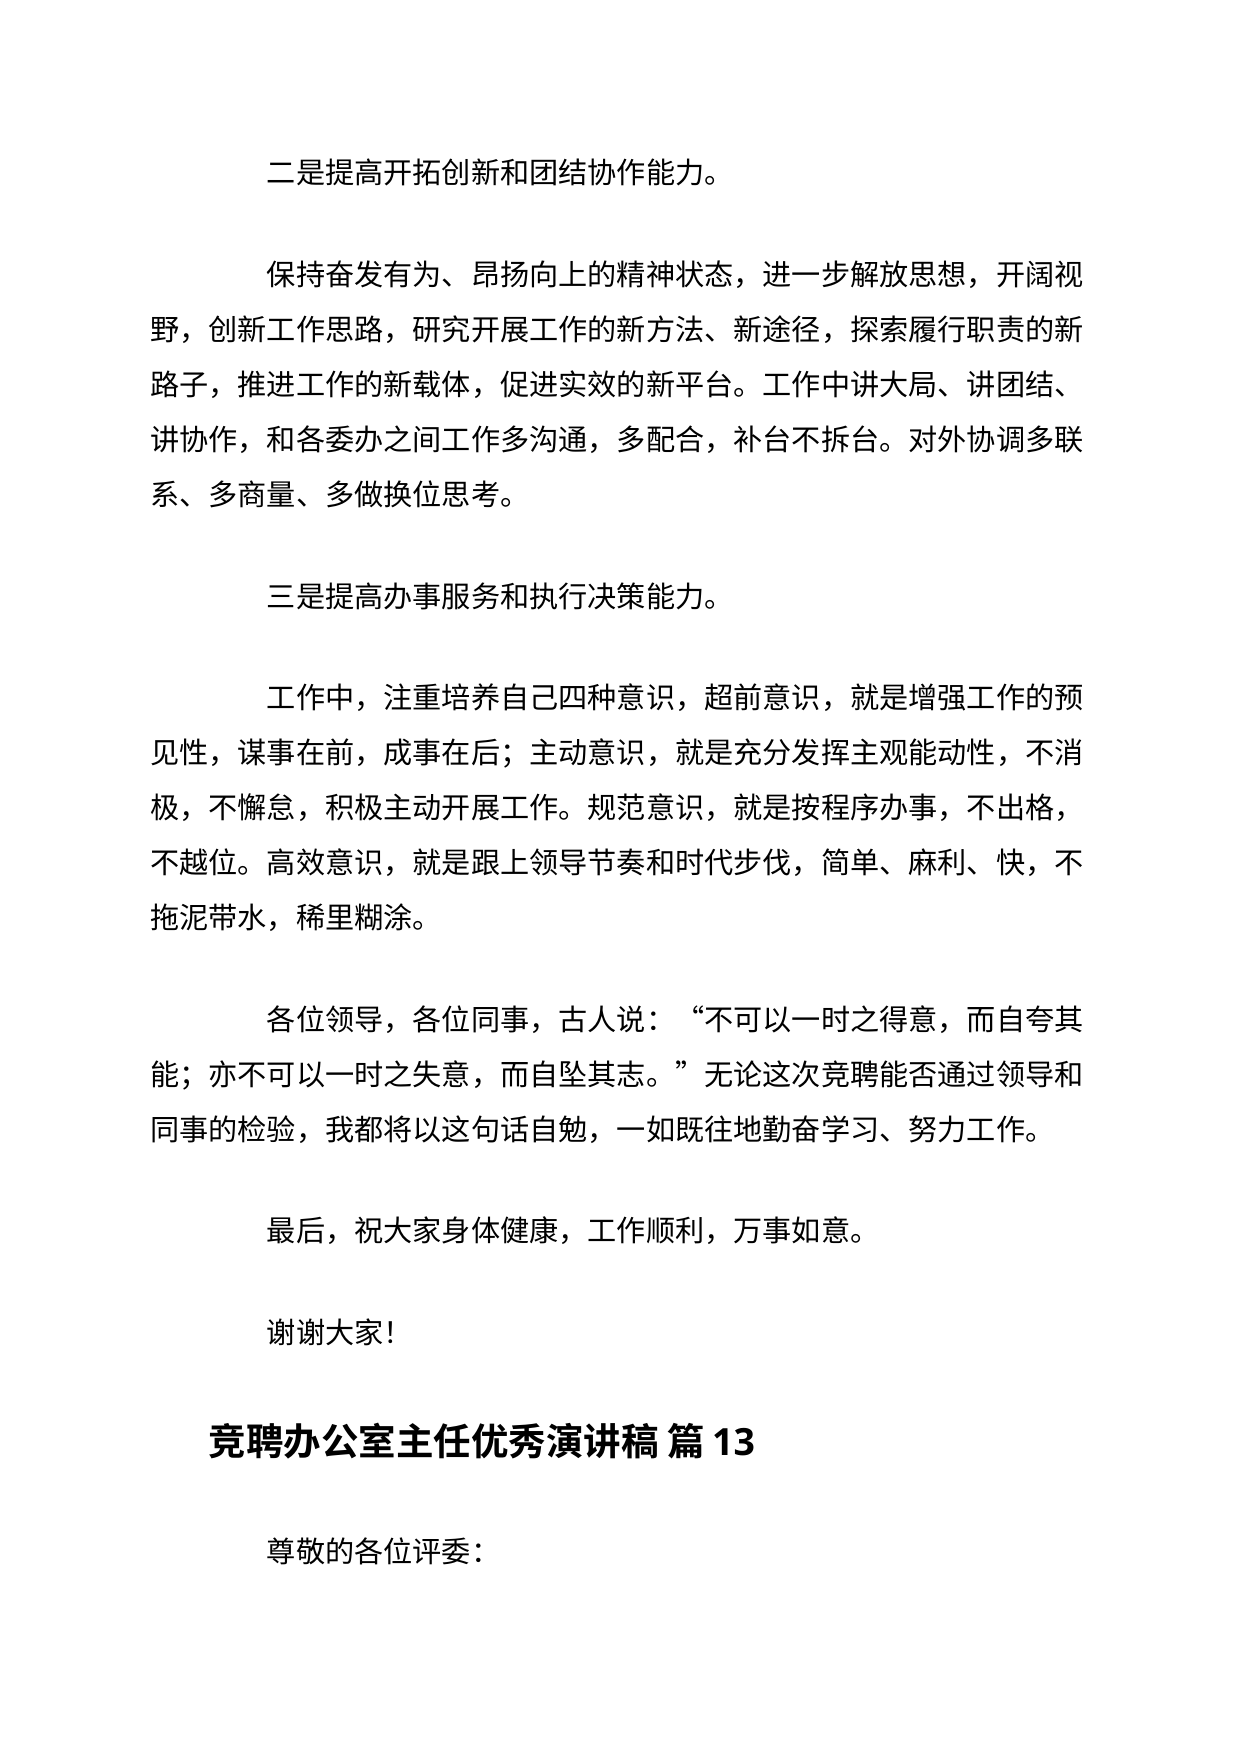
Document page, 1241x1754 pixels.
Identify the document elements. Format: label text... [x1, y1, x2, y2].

text 三是提高办事服务和执行决策能力。 [150, 573, 1090, 615]
text 最后，祝大家身体健康，工作顺利，万事如意。 [150, 1208, 1090, 1250]
text 二是提高开拓创新和团结协作能力。 [150, 150, 1090, 192]
text 竞聘办公室主任优秀演讲稿 篇13 [150, 1411, 1090, 1466]
text 谢谢大家！ [150, 1309, 1090, 1352]
text 尊敬的各位评委： [150, 1529, 1090, 1571]
text 各位领导，各位同事，古人说：“不可以一时之得意，而自夸其能；亦不可以一时之失意，而自坠其志。”无论这次竞聘能否通过领导和同事的检验，我都将以这句话自勉，一如既往地勤奋学习、努力工作。 [150, 996, 1090, 1148]
text 工作中，注重培养自己四种意识，超前意识，就是增强工作的预见性，谋事在前，成事在后；主动意识，就是充分发挥主观能动性，不消极，不懈怠，积极主动开展工作。规范意识，就是按程序办事，不出格，不越位。高效意识，就是跟上领导节奏和时代步伐，简单、麻利、快，不拖泥带水，稀里糊涂。 [150, 675, 1090, 937]
text 保持奋发有为、昂扬向上的精神状态，进一步解放思想，开阔视野，创新工作思路，研究开展工作的新方法、新途径，探索履行职责的新路子，推进工作的新载体，促进实效的新平台。工作中讲大局、讲团结、讲协作，和各委办之间工作多沟通，多配合，补台不拆台。对外协调多联系、多商量、多做换位思考。 [150, 252, 1090, 514]
